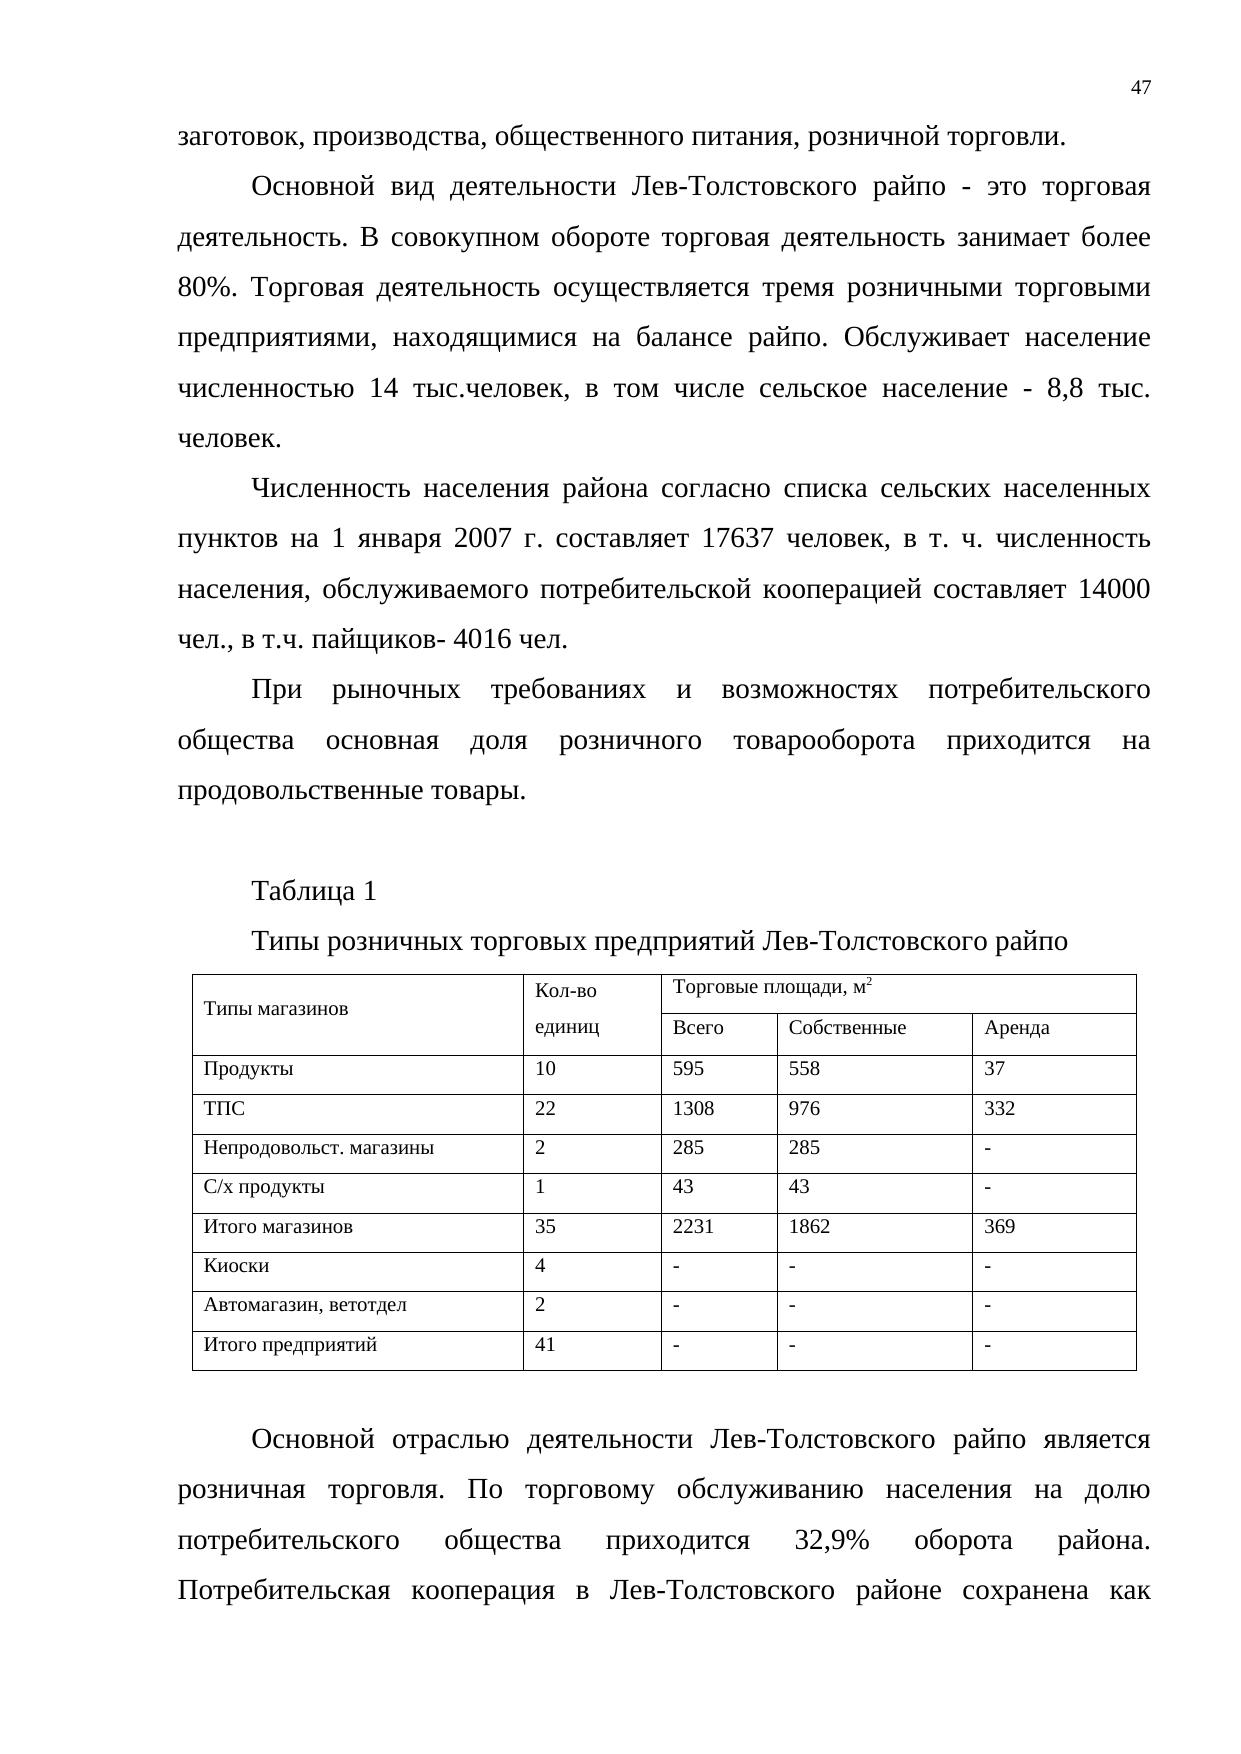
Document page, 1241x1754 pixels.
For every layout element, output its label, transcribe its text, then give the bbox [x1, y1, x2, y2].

table_cell С/х продукты [193, 1174, 523, 1212]
text Типы розничных торговых предприятий Лев-Толстовского райпо [177, 923, 1152, 957]
table_cell 285 [662, 1135, 777, 1173]
table_header Торговые площади, м2 [662, 975, 1136, 1013]
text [177, 118, 1152, 152]
text Численность населения района согласно списка сельских населенных пунктов на 1 января . составляет 17637 человек, в т. ч. численность населения, обслуживаемого потребительской кооперацией составляет 14000 чел., в т.ч. пайщиков- 4016 чел. [177, 470, 1152, 655]
table_header Типы магазинов [193, 975, 523, 1055]
table_cell - [778, 1332, 972, 1370]
table_cell - [662, 1253, 777, 1291]
table_cell 1308 [662, 1095, 777, 1134]
table_cell 22 [524, 1095, 661, 1134]
table_cell 2 [524, 1135, 661, 1173]
table_cell - [778, 1253, 972, 1291]
table_cell 10 [524, 1056, 661, 1094]
table_cell 41 [524, 1332, 661, 1370]
text Основной вид деятельности Лев-Толстовского райпо - это торговая деятельность. В совокупном обороте торговая деятельность занимает более 80%. Торговая деятельность осуществляется тремя розничными торговыми предприятиями, находящимися на балансе райпо. Обслуживает население численностью 14 тыс.человек, в том числе сельское население - 8,8 тыс. человек. [177, 168, 1152, 453]
table_cell 1862 [778, 1214, 972, 1252]
table_cell 976 [778, 1095, 972, 1134]
table_cell - [662, 1332, 777, 1370]
table_cell Аренда [973, 1014, 1136, 1055]
table_cell Автомагазин, ветотдел [193, 1292, 523, 1331]
table_cell 35 [524, 1214, 661, 1252]
table_cell 332 [973, 1095, 1136, 1134]
table_cell 2231 [662, 1214, 777, 1252]
table_cell ТПС [193, 1095, 523, 1134]
table_cell 43 [662, 1174, 777, 1212]
table_cell - [778, 1292, 972, 1331]
table_cell Киоски [193, 1253, 523, 1291]
table_cell - [662, 1292, 777, 1331]
table_cell Собственные [778, 1014, 972, 1055]
table_cell 4 [524, 1253, 661, 1291]
table_cell Продукты [193, 1056, 523, 1094]
table_cell 558 [778, 1056, 972, 1094]
table_cell - [973, 1174, 1136, 1212]
table_cell - [973, 1135, 1136, 1173]
table_cell - [973, 1292, 1136, 1331]
table_cell 1 [524, 1174, 661, 1212]
table_cell 2 [524, 1292, 661, 1331]
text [177, 1421, 1152, 1606]
text При рыночных требованиях и возможностях потребительского общества основная доля розничного товарооборота приходится на продовольственные товары. [177, 672, 1152, 806]
table_cell 285 [778, 1135, 972, 1173]
table_cell - [973, 1332, 1136, 1370]
table_cell - [973, 1253, 1136, 1291]
table_cell 43 [778, 1174, 972, 1212]
table_cell 595 [662, 1056, 777, 1094]
table_cell Итого предприятий [193, 1332, 523, 1370]
table_cell 369 [973, 1214, 1136, 1252]
table_cell 37 [973, 1056, 1136, 1094]
table_cell Всего [662, 1014, 777, 1055]
text Таблица 1 [177, 873, 1152, 906]
table_cell Непродовольст. магазины [193, 1135, 523, 1173]
table_header Кол-во единиц [524, 975, 661, 1055]
table_cell Итого магазинов [193, 1214, 523, 1252]
